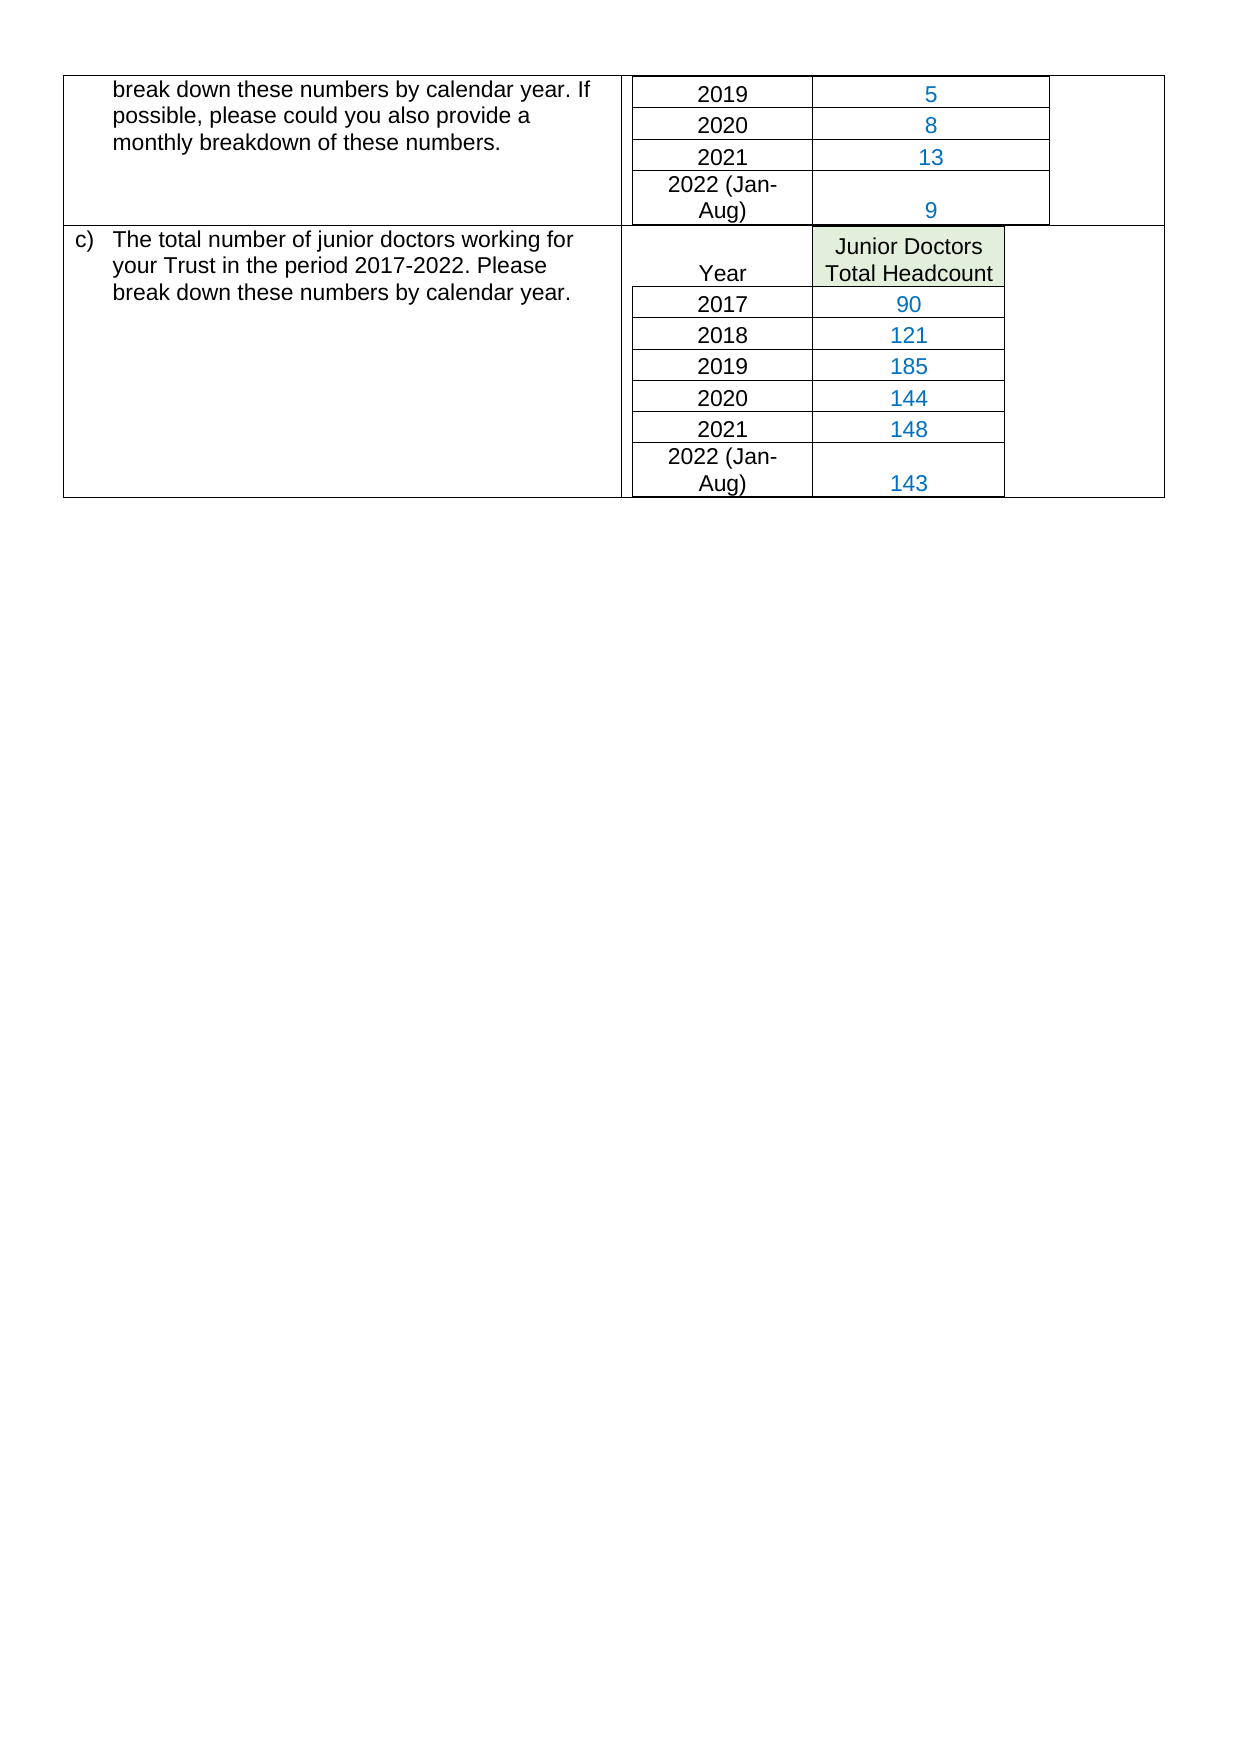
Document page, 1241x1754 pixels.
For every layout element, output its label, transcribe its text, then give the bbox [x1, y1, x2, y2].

table_cell [813, 443, 1004, 496]
table_cell [633, 171, 812, 224]
table_cell [633, 108, 812, 139]
table_cell [813, 77, 1049, 107]
table_cell [813, 381, 1004, 411]
table_cell [622, 226, 812, 497]
table_cell [1050, 76, 1164, 225]
table_cell [813, 171, 1049, 224]
table_cell [813, 140, 1049, 170]
table_cell [1005, 226, 1164, 497]
table_cell [813, 412, 1004, 442]
table_cell [813, 108, 1049, 139]
table_cell [622, 76, 632, 225]
table_cell [633, 77, 812, 107]
table_cell The total number of junior doctors working for your Trust in the period 2017-2022. Please break down these numbers by calendar year. [64, 226, 621, 497]
table_cell [633, 140, 812, 170]
table_cell [813, 318, 1004, 349]
table_cell [813, 287, 1004, 317]
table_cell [64, 76, 621, 225]
table_cell [813, 350, 1004, 380]
